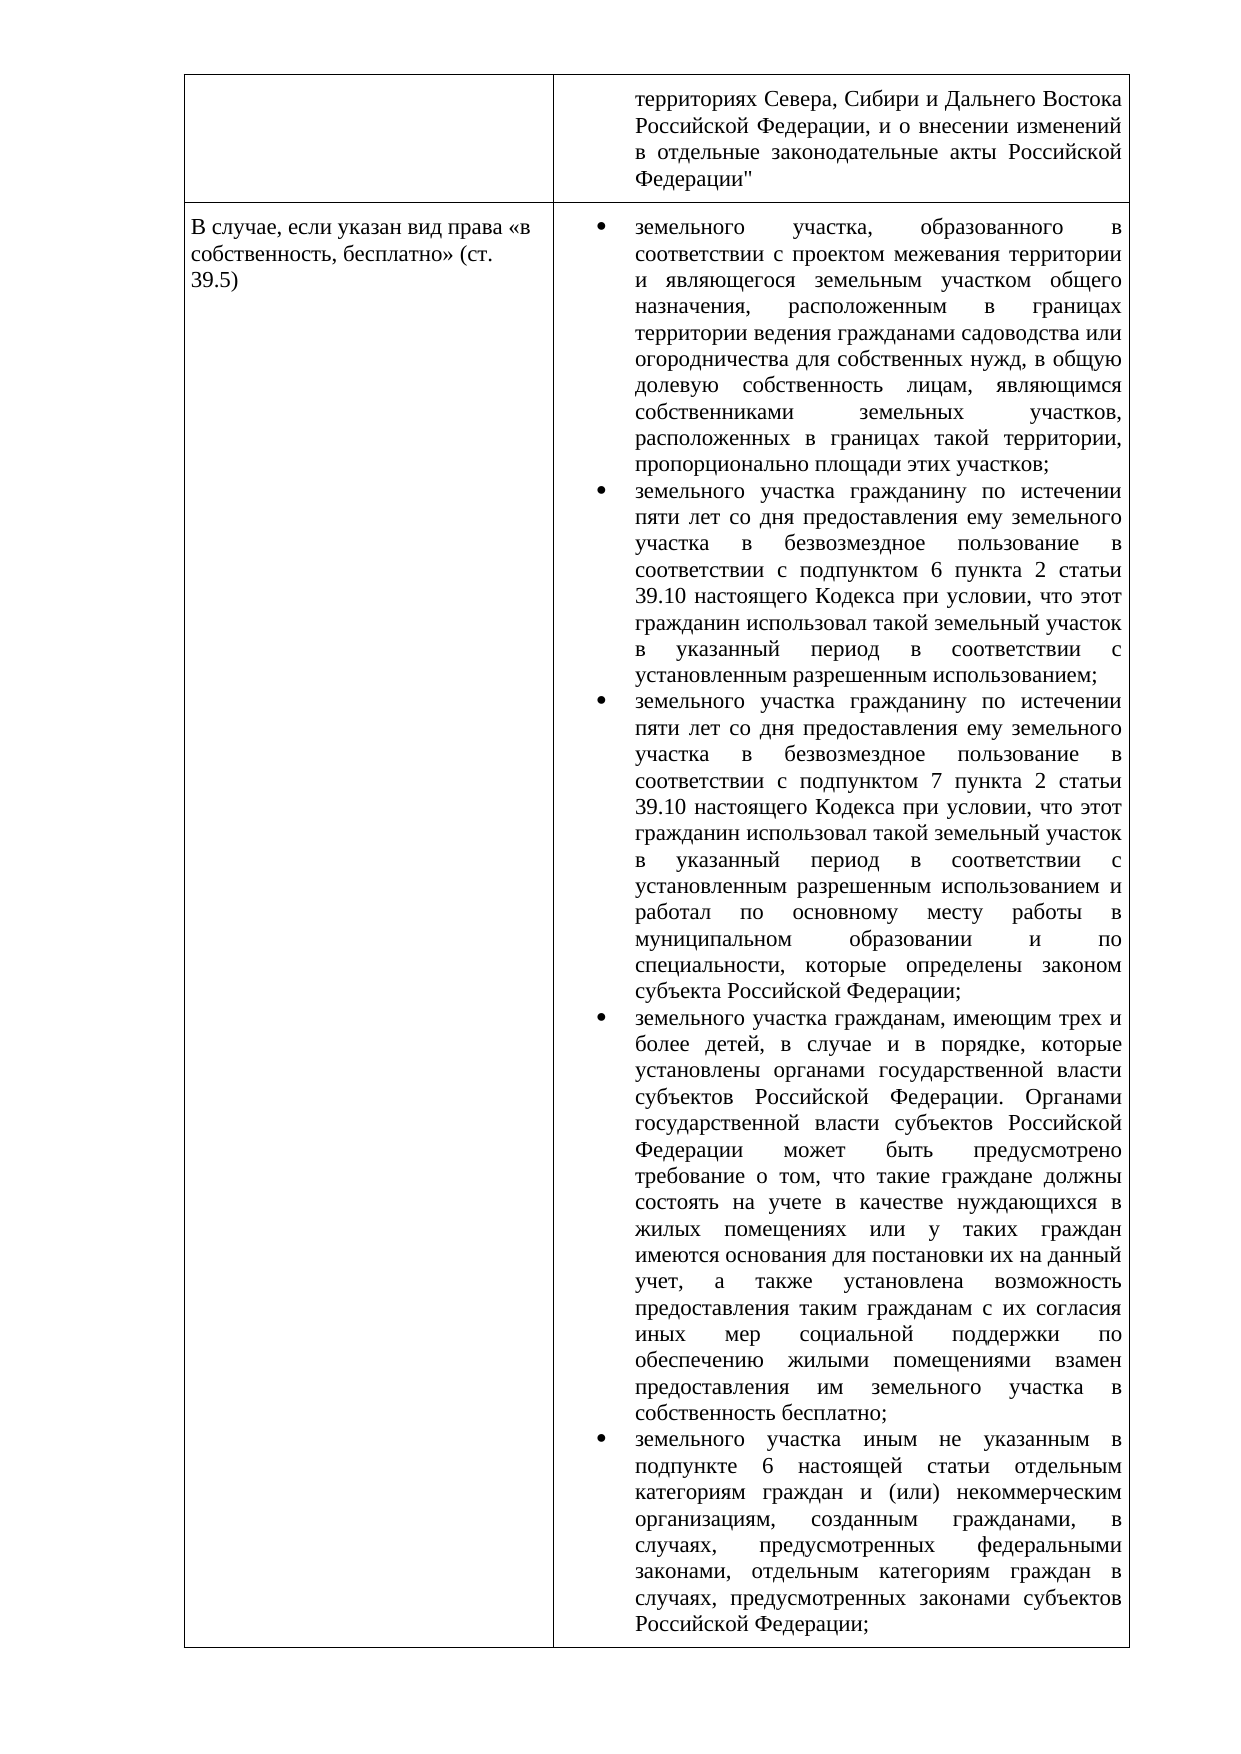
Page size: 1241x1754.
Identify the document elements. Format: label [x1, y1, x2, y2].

table_cell [554, 203, 1129, 1647]
table_cell [185, 75, 553, 202]
table_cell [185, 203, 553, 1647]
table_cell [554, 75, 1129, 202]
